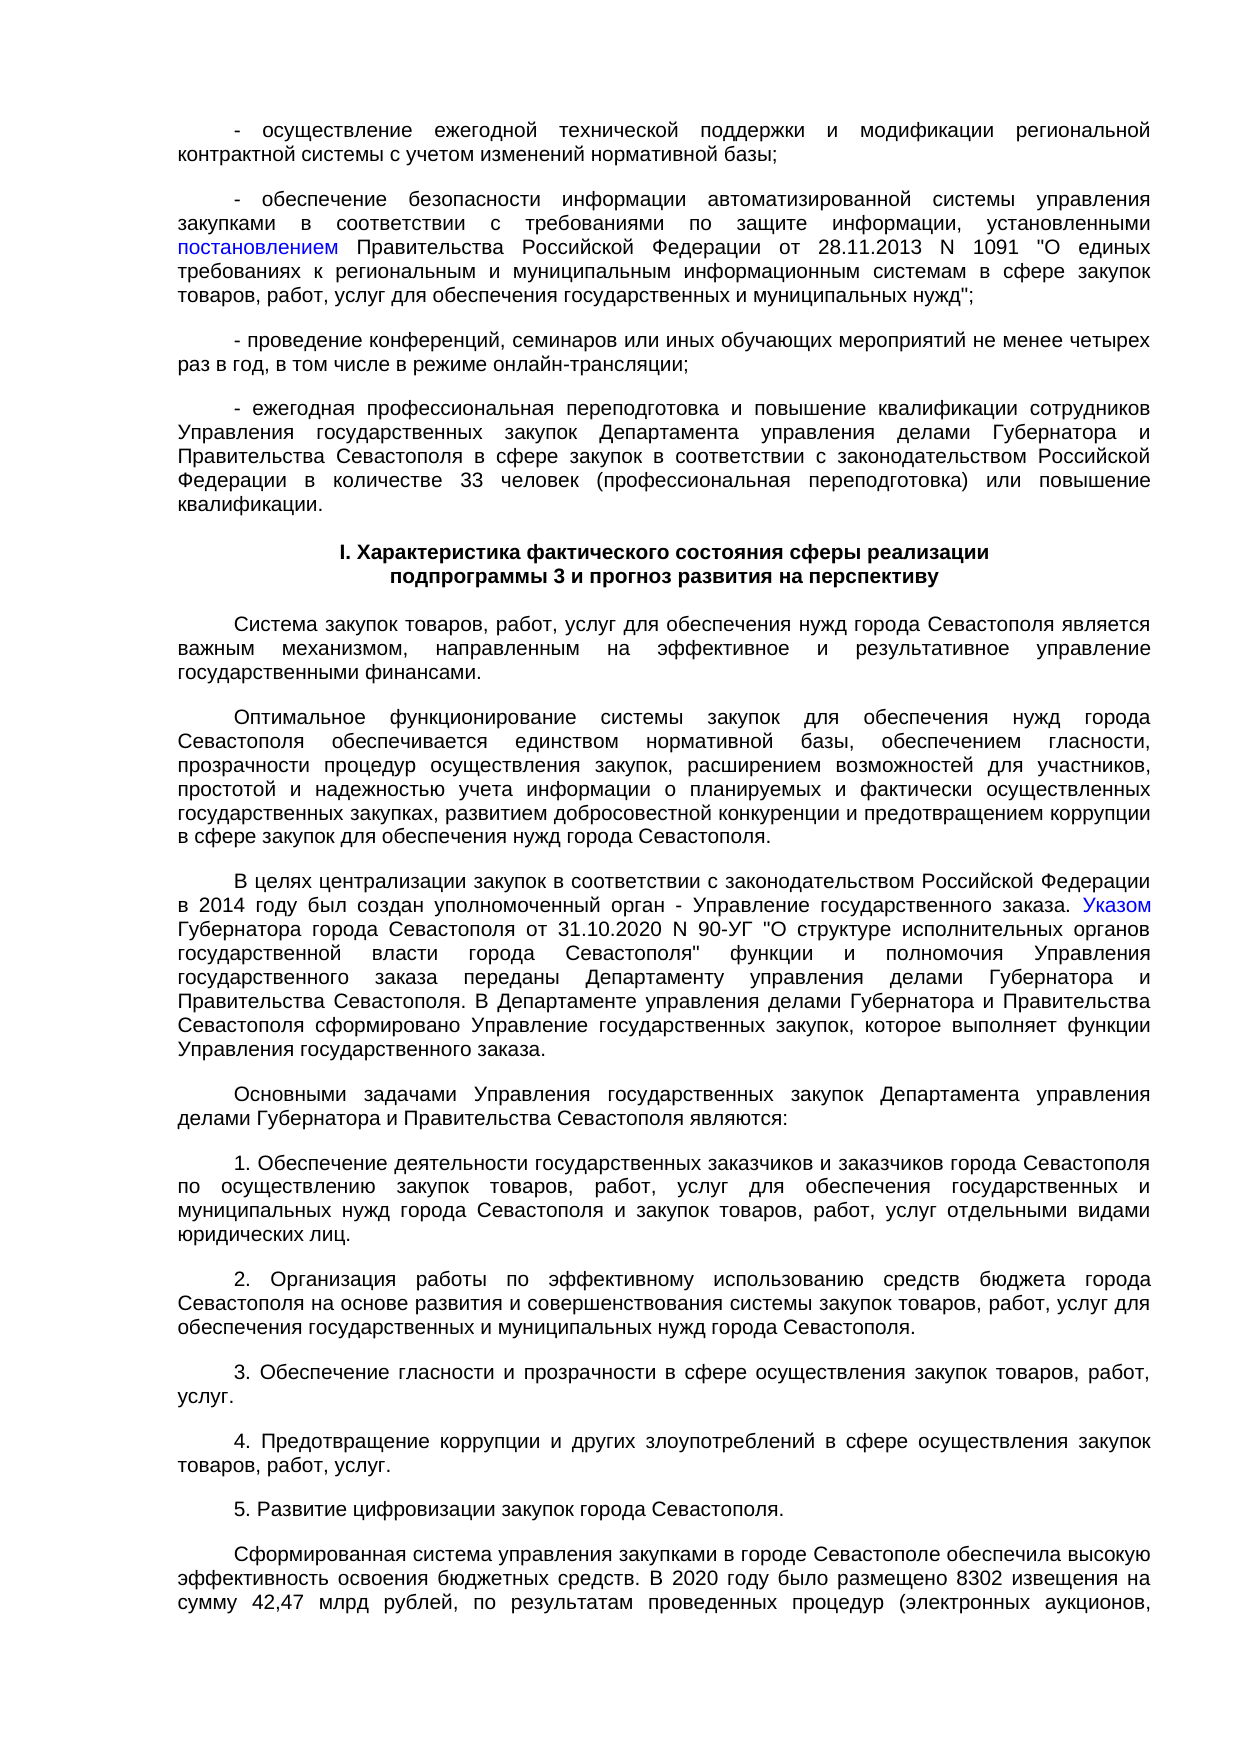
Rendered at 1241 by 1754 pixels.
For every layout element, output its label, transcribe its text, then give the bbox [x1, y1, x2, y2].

text 2. Организация работы по эффективному использованию средств бюджета города Севастополя на основе развития и совершенствования системы закупок товаров, работ, услуг для обеспечения государственных и муниципальных нужд города Севастополя. [177, 1267, 1152, 1339]
text 3. Обеспечение гласности и прозрачности в сфере осуществления закупок товаров, работ, услуг. [177, 1360, 1152, 1408]
text - обеспечение безопасности информации автоматизированной системы управления закупками в соответствии с требованиями по защите информации, установленными постановлением Правительства Российской Федерации от 28.11.2013 N 1091 "О единых требованиях к региональным и муниципальным информационным системам в сфере закупок товаров, работ, услуг для обеспечения государственных и муниципальных нужд"; [177, 187, 1152, 307]
text 5. Развитие цифровизации закупок города Севастополя. [177, 1497, 1152, 1521]
text В целях централизации закупок в соответствии с законодательством Российской Федерации в 2014 году был создан уполномоченный орган - Управление государственного заказа. Указом Губернатора города Севастополя от 31.10.2020 N 90-УГ "О структуре исполнительных органов государственной власти города Севастополя" функции и полномочия Управления государственного заказа переданы Департаменту управления делами Губернатора и Правительства Севастополя. В Департаменте управления делами Губернатора и Правительства Севастополя сформировано Управление государственных закупок, которое выполняет функции Управления государственного заказа. [177, 869, 1152, 1061]
text 4. Предотвращение коррупции и других злоупотреблений в сфере осуществления закупок товаров, работ, услуг. [177, 1428, 1152, 1476]
text Основными задачами Управления государственных закупок Департамента управления делами Губернатора и Правительства Севастополя являются: [177, 1082, 1152, 1129]
text - ежегодная профессиональная переподготовка и повышение квалификации сотрудников Управления государственных закупок Департамента управления делами Губернатора и Правительства Севастополя в сфере закупок в соответствии с законодательством Российской Федерации в количестве 33 человек (профессиональная переподготовка) или повышение квалификации. [177, 396, 1152, 516]
title подпрограммы 3 и прогноз развития на перспективу [177, 564, 1152, 588]
text - осуществление ежегодной технической поддержки и модификации региональной контрактной системы с учетом изменений нормативной базы; [177, 118, 1152, 166]
text Оптимальное функционирование системы закупок для обеспечения нужд города Севастополя обеспечивается единством нормативной базы, обеспечением гласности, прозрачности процедур осуществления закупок, расширением возможностей для участников, простотой и надежностью учета информации о планируемых и фактически осуществленных государственных закупках, развитием добросовестной конкуренции и предотвращением коррупции в сфере закупок для обеспечения нужд города Севастополя. [177, 704, 1152, 848]
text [177, 1542, 1152, 1614]
title I. Характеристика фактического состояния сферы реализации [177, 540, 1152, 564]
text - проведение конференций, семинаров или иных обучающих мероприятий не менее четырех раз в год, в том числе в режиме онлайн-трансляции; [177, 327, 1152, 375]
text Система закупок товаров, работ, услуг для обеспечения нужд города Севастополя является важным механизмом, направленным на эффективное и результативное управление государственными финансами. [177, 612, 1152, 684]
text 1. Обеспечение деятельности государственных заказчиков и заказчиков города Севастополя по осуществлению закупок товаров, работ, услуг для обеспечения государственных и муниципальных нужд города Севастополя и закупок товаров, работ, услуг отдельными видами юридических лиц. [177, 1150, 1152, 1246]
